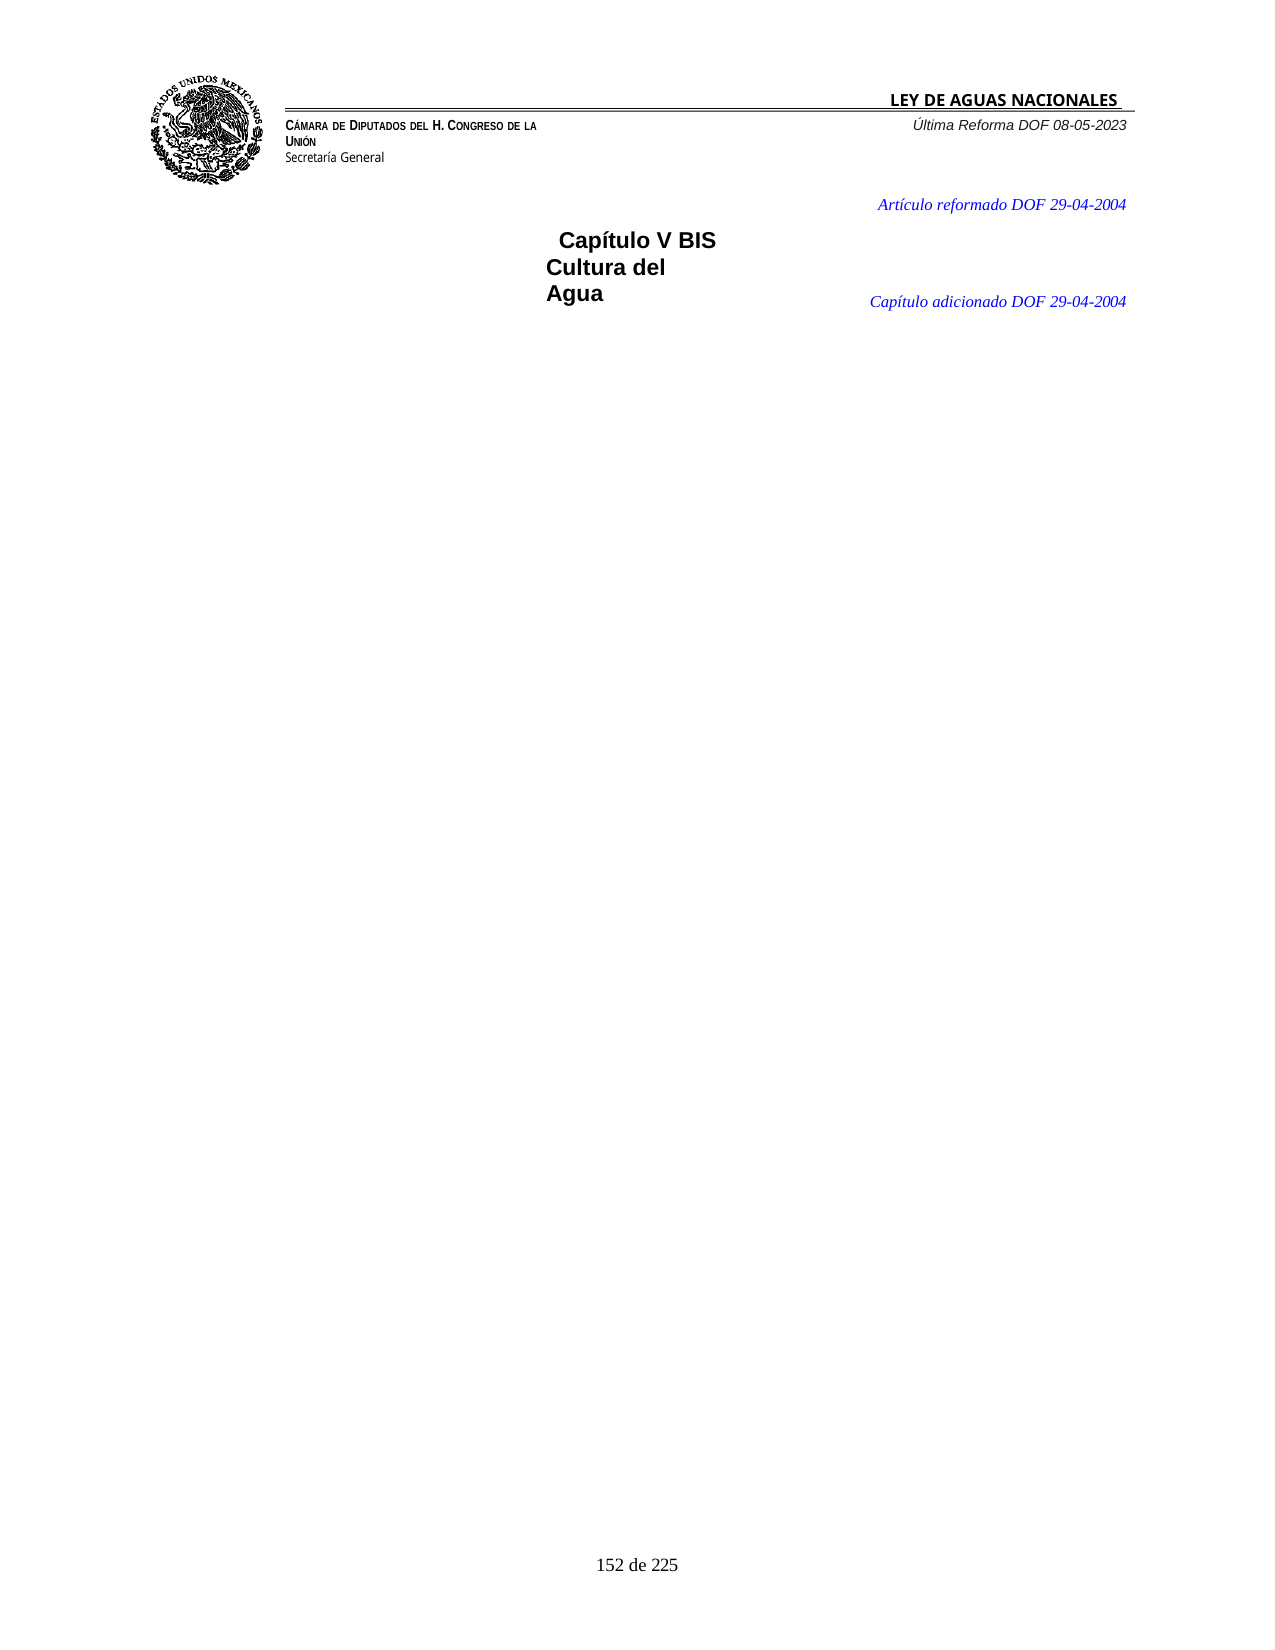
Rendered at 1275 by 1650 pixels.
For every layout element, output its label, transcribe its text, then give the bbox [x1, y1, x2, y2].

text Artículo reformado DOF 29-04-2004 [878, 196, 1142, 214]
picture [150, 75, 263, 185]
subtitle Capítulo V BIS Cultura del Agua [546, 227, 729, 306]
text Capítulo adicionado DOF 29-04-2004 [869, 291, 1142, 311]
